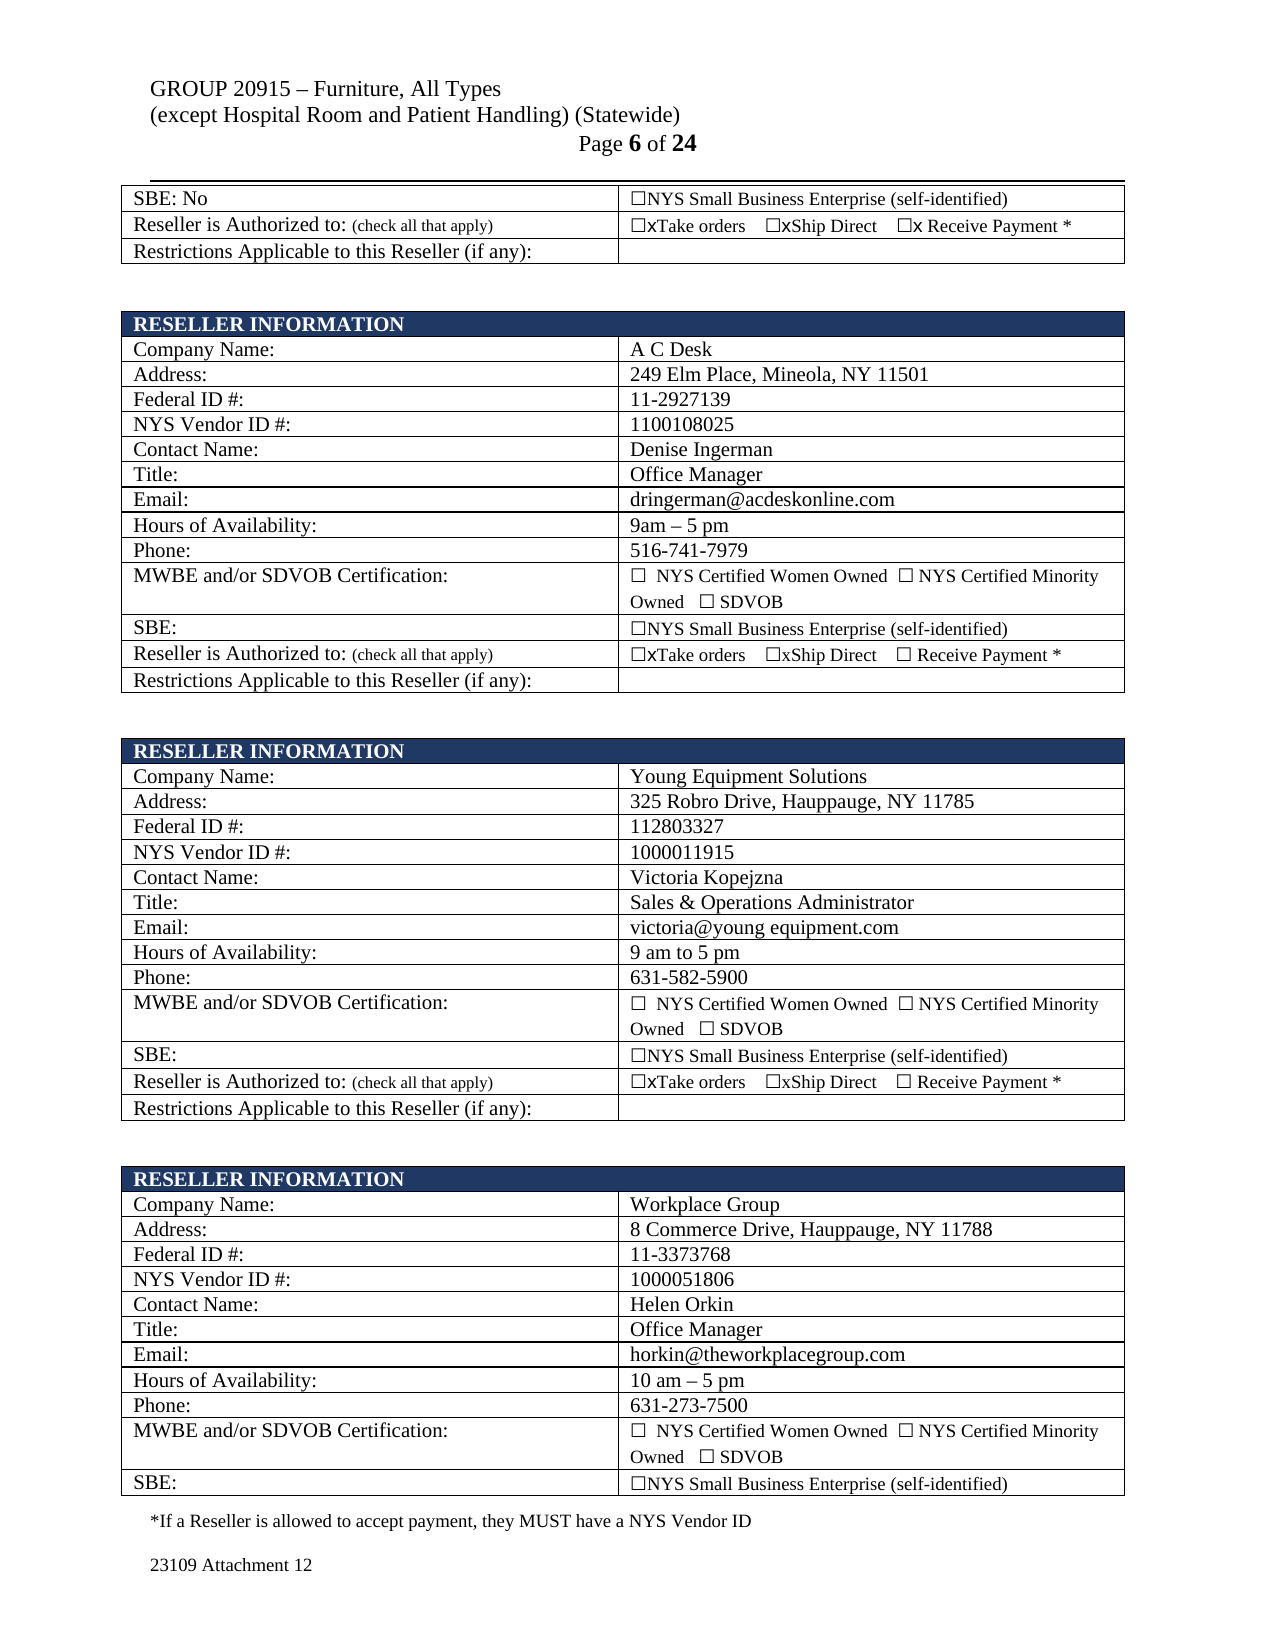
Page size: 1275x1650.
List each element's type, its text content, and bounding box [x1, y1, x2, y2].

table_cell 1000011915 [619, 840, 1124, 864]
table_cell MWBE and/or SDVOB Certification: [122, 563, 618, 614]
table_cell A C Desk [619, 337, 1124, 361]
table_cell NYS Small Business Enterprise (self-identified) [619, 186, 1124, 211]
table_cell Reseller is Authorized to: (check all that apply) [122, 641, 618, 667]
table_cell Hours of Availability: [122, 513, 618, 537]
table_cell Email: [122, 488, 618, 511]
table_cell 631-273-7500 [619, 1393, 1124, 1417]
table_cell 1000051806 [619, 1267, 1124, 1291]
table_cell Take orders xShip Direct Receive Payment * [619, 1069, 1124, 1094]
table_cell Reseller is Authorized to: (check all that apply) [122, 1069, 618, 1094]
table_cell NYS Small Business Enterprise (self-identified) [619, 615, 1124, 640]
table_header RESELLER INFORMATION [122, 1167, 1124, 1191]
table_cell Company Name: [122, 337, 618, 361]
table_cell Office Manager [619, 462, 1124, 486]
table_cell Phone: [122, 538, 618, 562]
table_cell 9am – 5 pm [619, 513, 1124, 537]
table_cell Take orders xShip Direct Receive Payment * [619, 641, 1124, 667]
table_cell Office Manager [619, 1317, 1124, 1341]
table_cell 9 am to 5 pm [619, 940, 1124, 964]
table_cell Federal ID #: [122, 815, 618, 838]
table_cell Title: [122, 1317, 618, 1341]
table_cell [619, 1095, 1124, 1119]
table_cell Address: [122, 1217, 618, 1241]
table_header RESELLER INFORMATION [122, 739, 1124, 763]
table_cell Contact Name: [122, 1292, 618, 1316]
table_cell dringerman@acdeskonline.com [619, 488, 1124, 511]
table_cell Email: [122, 915, 618, 939]
table_cell Email: [122, 1343, 618, 1366]
table_cell 112803327 [619, 815, 1124, 838]
table_cell Helen Orkin [619, 1292, 1124, 1316]
table_cell 11-3373768 [619, 1242, 1124, 1266]
table_cell NYS Certified Women Owned NYS Certified Minority Owned SDVOB [619, 563, 1124, 614]
table_cell Contact Name: [122, 437, 618, 461]
table_cell 10 am – 5 pm [619, 1368, 1124, 1392]
table_cell 1100108025 [619, 412, 1124, 436]
table_cell Reseller is Authorized to: (check all that apply) [122, 212, 618, 238]
table_cell NYS Vendor ID #: [122, 840, 618, 864]
table_cell [619, 668, 1124, 692]
table_cell 325 Robro Drive, Hauppauge, NY 11785 [619, 789, 1124, 813]
table_header RESELLER INFORMATION [122, 312, 1124, 336]
table_cell Federal ID #: [122, 1242, 618, 1266]
table_cell 11-2927139 [619, 387, 1124, 411]
table_cell Young Equipment Solutions [619, 764, 1124, 788]
table_cell MWBE and/or SDVOB Certification: [122, 990, 618, 1041]
table_cell NYS Certified Women Owned NYS Certified Minority Owned SDVOB [619, 990, 1124, 1041]
table_cell 249 Elm Place, Mineola, NY 11501 [619, 362, 1124, 386]
table_cell Company Name: [122, 764, 618, 788]
table_cell Address: [122, 789, 618, 813]
table_cell NYS Certified Women Owned NYS Certified Minority Owned SDVOB [619, 1418, 1124, 1469]
table_cell horkin@theworkplacegroup.com [619, 1343, 1124, 1366]
table_cell Title: [122, 462, 618, 486]
table_cell Phone: [122, 965, 618, 989]
table_cell Restrictions Applicable to this Reseller (if any): [122, 239, 618, 263]
table_cell Sales & Operations Administrator [619, 890, 1124, 914]
table_cell SBE: [122, 615, 618, 640]
table_cell NYS Vendor ID #: [122, 1267, 618, 1291]
table_cell Victoria Kopejzna [619, 865, 1124, 889]
table_cell Workplace Group [619, 1192, 1124, 1216]
table_cell 516-741-7979 [619, 538, 1124, 562]
table_cell Take orders Ship Direct Receive Payment * [619, 212, 1124, 238]
table_cell Restrictions Applicable to this Reseller (if any): [122, 1095, 618, 1119]
table_cell [619, 239, 1124, 263]
table_cell Company Name: [122, 1192, 618, 1216]
table_cell NYS Small Business Enterprise (self-identified) [619, 1470, 1124, 1495]
table_cell NYS Small Business Enterprise (self-identified) [619, 1042, 1124, 1068]
table_cell NYS Vendor ID #: [122, 412, 618, 436]
table_cell victoria@young equipment.com [619, 915, 1124, 939]
table_cell Denise Ingerman [619, 437, 1124, 461]
table_cell 631-582-5900 [619, 965, 1124, 989]
table_cell Federal ID #: [122, 387, 618, 411]
table_cell Contact Name: [122, 865, 618, 889]
table_cell Title: [122, 890, 618, 914]
table_cell Hours of Availability: [122, 1368, 618, 1392]
table_cell Address: [122, 362, 618, 386]
table_cell SBE: [122, 1042, 618, 1068]
table_cell Hours of Availability: [122, 940, 618, 964]
table_cell SBE: [122, 1470, 618, 1495]
table_cell SBE: No [122, 186, 618, 211]
table_cell Phone: [122, 1393, 618, 1417]
table_cell Restrictions Applicable to this Reseller (if any): [122, 668, 618, 692]
table_cell MWBE and/or SDVOB Certification: [122, 1418, 618, 1469]
table_cell 8 Commerce Drive, Hauppauge, NY 11788 [619, 1217, 1124, 1241]
